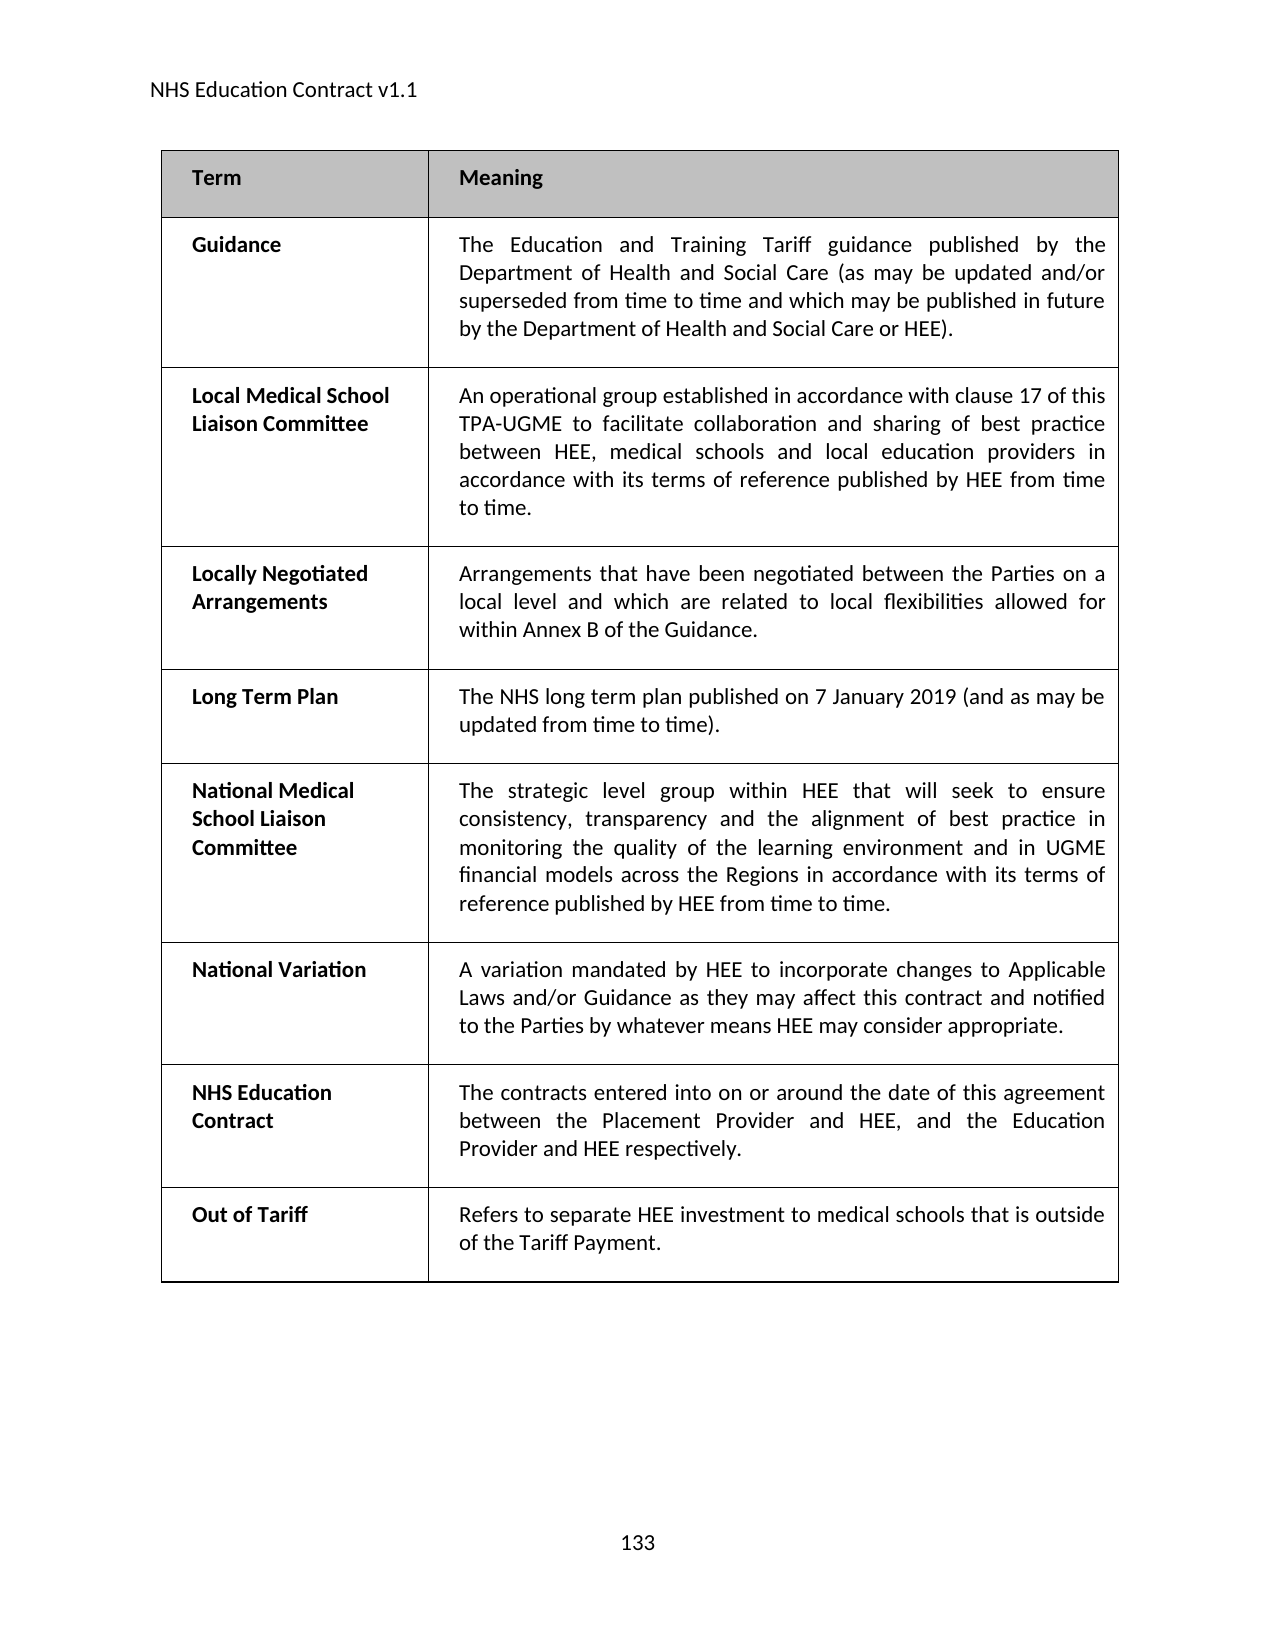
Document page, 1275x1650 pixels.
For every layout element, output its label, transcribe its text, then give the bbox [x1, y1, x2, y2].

table_cell An operational group established in accordance with clause 17 of this TPA-UGME to facilitate collaboration and sharing of best practice between HEE, medical schools and local education providers in accordance with its terms of reference published by HEE from time to time. [429, 368, 1118, 546]
table_header Term [162, 151, 428, 217]
table_cell National Variation [162, 943, 428, 1064]
table_cell A variation mandated by HEE to incorporate changes to Applicable Laws and/or Guidance as they may affect this contract and notified to the Parties by whatever means HEE may consider appropriate. [429, 943, 1118, 1064]
table_cell The contracts entered into on or around the date of this agreement between the Placement Provider and HEE, and the Education Provider and HEE respectively. [429, 1065, 1118, 1187]
table_cell The NHS long term plan published on 7 January 2019 (and as may be updated from time to time). [429, 670, 1118, 763]
table_cell National Medical School Liaison Committee [162, 764, 428, 942]
table_cell Local Medical School Liaison Committee [162, 368, 428, 546]
table_cell Out of Tariff [162, 1188, 428, 1281]
table_cell Locally Negotiated Arrangements [162, 547, 428, 668]
table_cell NHS Education Contract [162, 1065, 428, 1187]
table_cell Refers to separate HEE investment to medical schools that is outside of the Tariff Payment. [429, 1188, 1118, 1281]
table_header Meaning [429, 151, 1118, 217]
table_cell Guidance [162, 218, 428, 367]
table_cell The strategic level group within HEE that will seek to ensure consistency, transparency and the alignment of best practice in monitoring the quality of the learning environment and in UGME financial models across the Regions in accordance with its terms of reference published by HEE from time to time. [429, 764, 1118, 942]
table_cell Arrangements that have been negotiated between the Parties on a local level and which are related to local flexibilities allowed for within Annex B of the Guidance. [429, 547, 1118, 668]
table_cell Long Term Plan [162, 670, 428, 763]
table_cell The Education and Training Tariff guidance published by the Department of Health and Social Care (as may be updated and/or superseded from time to time and which may be published in future by the Department of Health and Social Care or HEE). [429, 218, 1118, 367]
